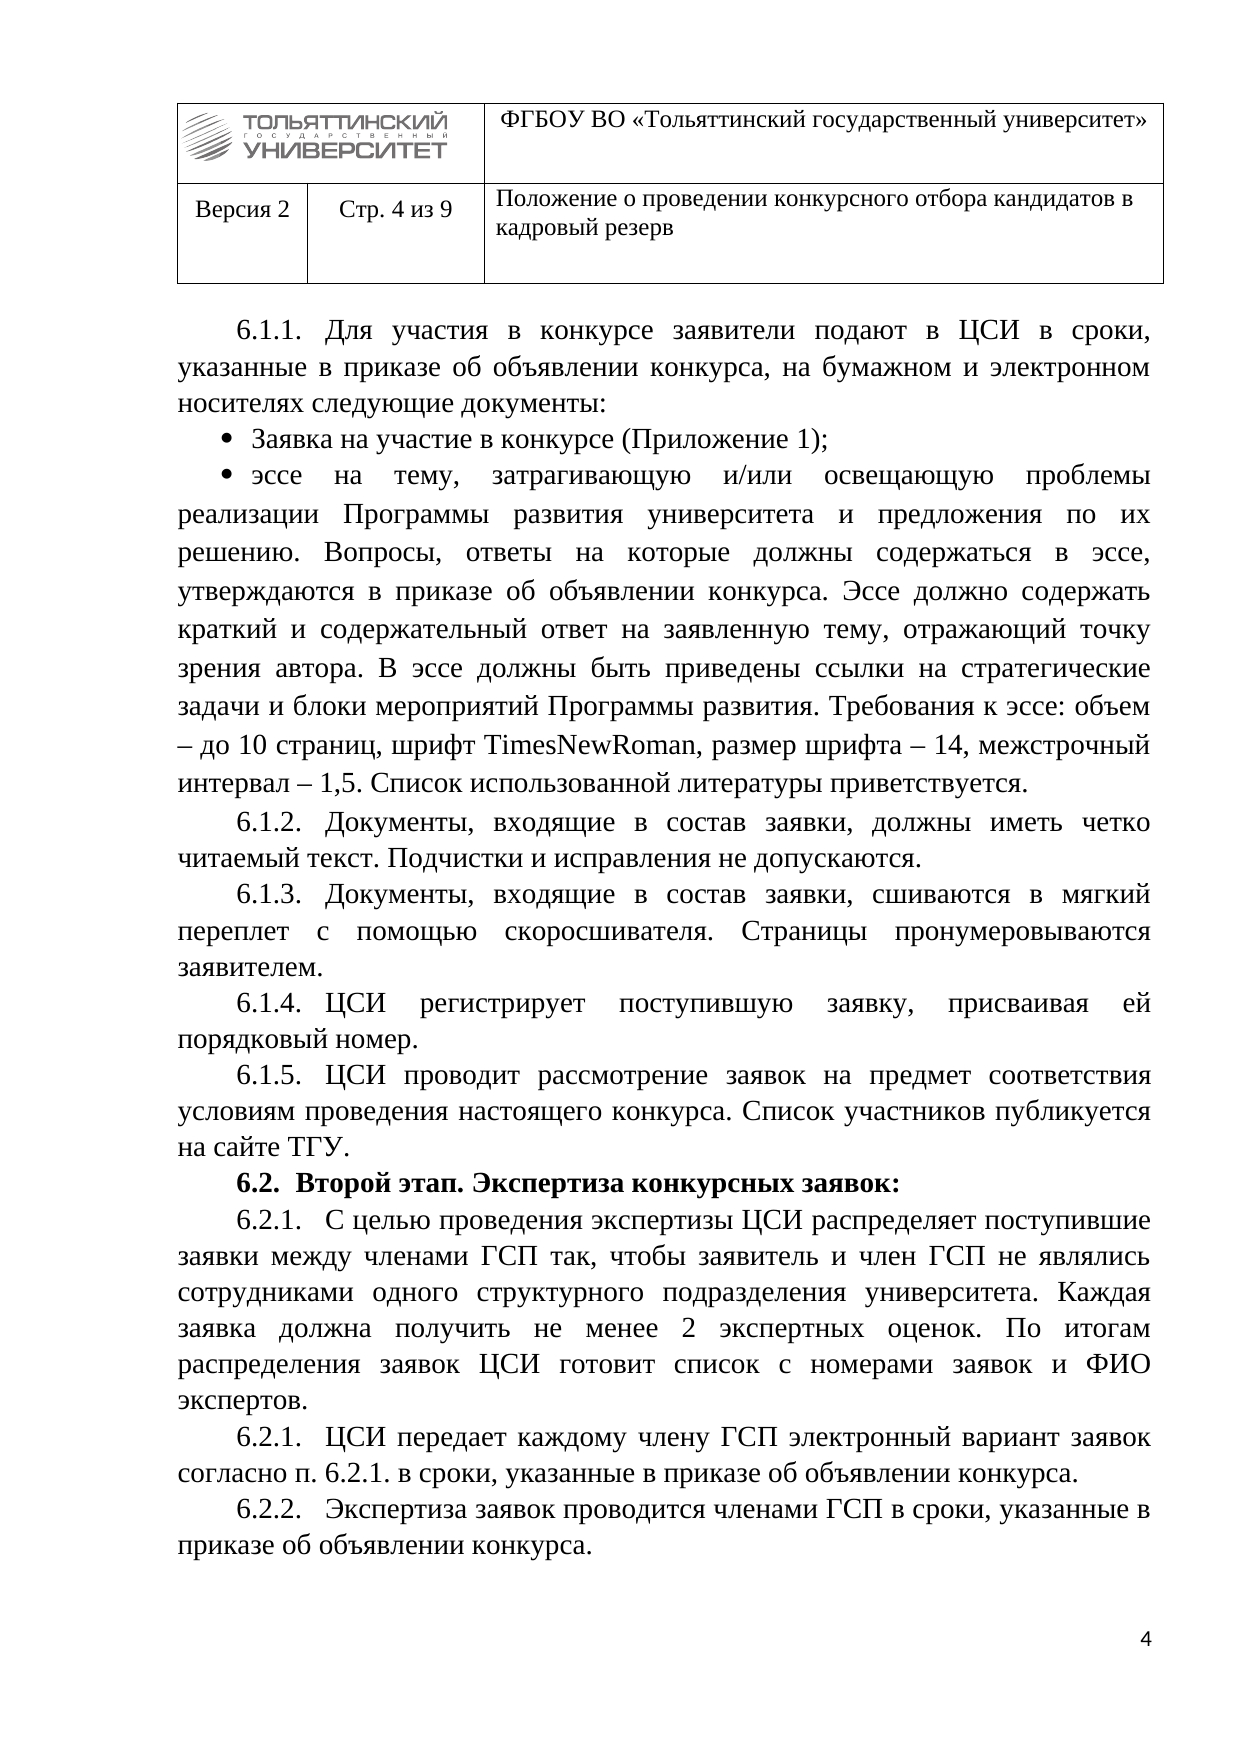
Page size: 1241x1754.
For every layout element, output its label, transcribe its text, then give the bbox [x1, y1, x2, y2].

list Для участия в конкурсе заявители подают в ЦСИ в сроки, указанные в приказе об объявлении конкурса, на бумажном и электронном носителях следующие документы: [177, 312, 1152, 418]
list эссе на тему, затрагивающую и/или освещающую проблемы реализации Программы развития университета и предложения по их решению. Вопросы, ответы на которые должны содержаться в эссе, утверждаются в приказе об объявлении конкурса. Эссе должно содержать краткий и содержательный ответ на заявленную тему, отражающий точку зрения автора. В эссе должны быть приведены ссылки на стратегические задачи и блоки мероприятий Программы развития. Требования к эссе: объем – до 10 страниц, шрифт TimesNewRoman, размер шрифта – 14, межстрочный интервал – 1,5. Список использованной литературы приветствуется. [177, 457, 1152, 799]
list Документы, входящие в состав заявки, сшиваются в мягкий переплет с помощью скоросшивателя. Страницы пронумеровываются заявителем. [177, 876, 1152, 982]
list Заявка на участие в конкурсе (Приложение 1); [177, 421, 1152, 454]
list ЦСИ регистрирует поступившую заявку, присваивая ей порядковый номер. [177, 985, 1152, 1054]
list С целью проведения экспертизы ЦСИ распределяет поступившие заявки между членами ГСП так, чтобы заявитель и член ГСП не являлись сотрудниками одного структурного подразделения университета. Каждая заявка должна получить не менее 2 экспертных оценок. По итогам распределения заявок ЦСИ готовит список с номерами заявок и ФИО экспертов. [177, 1202, 1152, 1416]
list ЦСИ передает каждому члену ГСП электронный вариант заявок согласно п. 6.2.1. в сроки, указанные в приказе об объявлении конкурса. [177, 1419, 1152, 1488]
list ЦСИ проводит рассмотрение заявок на предмет соответствия условиям проведения настоящего конкурса. Список участников публикуется на сайте ТГУ. [177, 1057, 1152, 1163]
list Документы, входящие в состав заявки, должны иметь четко читаемый текст. Подчистки и исправления не допускаются. [177, 804, 1152, 874]
list Второй этап. Экспертиза конкурсных заявок: [236, 1166, 1152, 1199]
list Экспертиза заявок проводится членами ГСП в сроки, указанные в приказе об объявлении конкурса. [177, 1491, 1152, 1561]
